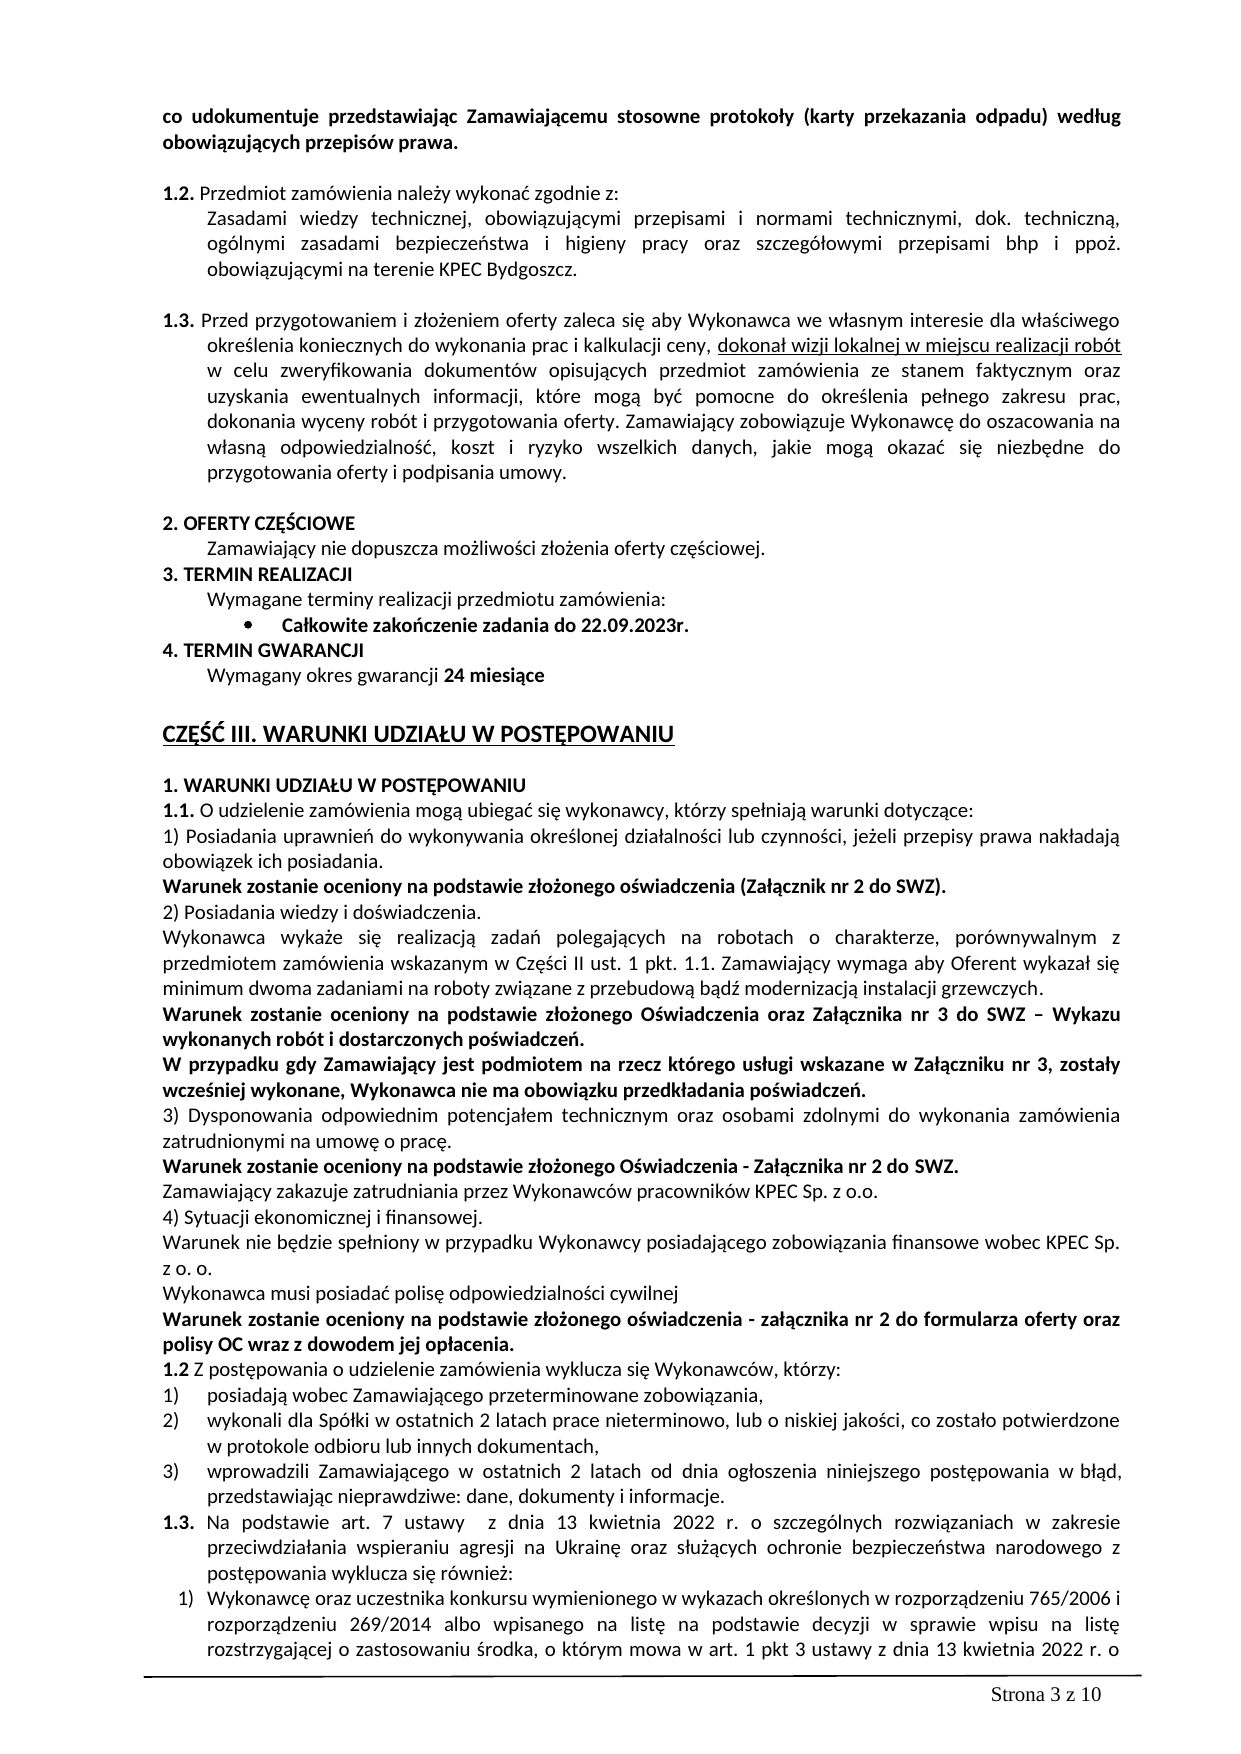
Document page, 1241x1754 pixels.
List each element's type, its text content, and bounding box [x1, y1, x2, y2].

list Całkowite zakończenie zadania do 22.09.2023r. [244, 612, 1122, 637]
text 1. WARUNKI UDZIAŁU W POSTĘPOWANIU [162, 772, 1122, 797]
text Zasadami wiedzy technicznej, obowiązującymi przepisami i normami technicznymi, dok. techniczną, ogólnymi zasadami bezpieczeństwa i higieny pracy oraz szczegółowymi przepisami bhp i ppoż. obowiązującymi na terenie KPEC Bydgoszcz. [207, 205, 1122, 281]
text 4. TERMIN GWARANCJI [162, 637, 1122, 663]
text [162, 103, 1122, 154]
text 1.2. Przedmiot zamówienia należy wykonać zgodnie z: [162, 180, 1122, 205]
text 1.3. Przed przygotowaniem i złożeniem oferty zaleca się aby Wykonawca we własnym interesie dla właściwego określenia koniecznych do wykonania prac i kalkulacji ceny, dokonał wizji lokalnej w miejscu realizacji robót w celu zweryfikowania dokumentów opisujących przedmiot zamówienia ze stanem faktycznym oraz uzyskania ewentualnych informacji, które mogą być pomocne do określenia pełnego zakresu prac, dokonania wyceny robót i przygotowania oferty. Zamawiający zobowiązuje Wykonawcę do oszacowania na własną odpowiedzialność, koszt i ryzyko wszelkich danych, jakie mogą okazać się niezbędne do przygotowania oferty i podpisania umowy. [162, 307, 1122, 485]
text Warunek nie będzie spełniony w przypadku Wykonawcy posiadającego zobowiązania finansowe wobec KPEC Sp. z o. o. [162, 1229, 1122, 1280]
text Warunek zostanie oceniony na podstawie złożonego oświadczenia (Załącznik nr 2 do SWZ). [162, 874, 1122, 899]
text 2. OFERTY CZĘŚCIOWE [162, 510, 1122, 536]
text Wymagane terminy realizacji przedmiotu zamówienia: [207, 586, 1122, 612]
list wprowadzili Zamawiającego w ostatnich 2 latach od dnia ogłoszenia niniejszego postępowania w błąd, przedstawiając nieprawdziwe: dane, dokumenty i informacje. [162, 1458, 1122, 1509]
text 1.3. Na podstawie art. 7 ustawy z dnia 13 kwietnia 2022 r. o szczególnych rozwiązaniach w zakresie przeciwdziałania wspieraniu agresji na Ukrainę oraz służących ochronie bezpieczeństwa narodowego z postępowania wyklucza się również: [162, 1509, 1122, 1585]
text Wykonawca musi posiadać polisę odpowiedzialności cywilnej [162, 1280, 1122, 1306]
text 4) Sytuacji ekonomicznej i finansowej. [162, 1204, 1122, 1229]
text Warunek zostanie oceniony na podstawie złożonego Oświadczenia - Załącznika nr 2 do SWZ. [162, 1153, 1122, 1179]
text Warunek zostanie oceniony na podstawie złożonego Oświadczenia oraz Załącznika nr 3 do SWZ – Wykazu wykonanych robót i dostarczonych poświadczeń. [162, 1001, 1122, 1052]
text Zamawiający nie dopuszcza możliwości złożenia oferty częściowej. [207, 536, 1122, 561]
text 1.2 Z postępowania o udzielenie zamówienia wyklucza się Wykonawców, którzy: [162, 1357, 1122, 1382]
text Warunek zostanie oceniony na podstawie złożonego oświadczenia - załącznika nr 2 do formularza oferty oraz polisy OC wraz z dowodem jej opłacenia. [162, 1306, 1122, 1357]
text 1.1. O udzielenie zamówienia mogą ubiegać się wykonawcy, którzy spełniają warunki dotyczące: [162, 797, 1122, 823]
list wykonali dla Spółki w ostatnich 2 latach prace nieterminowo, lub o niskiej jakości, co zostało potwierdzone w protokole odbioru lub innych dokumentach, [162, 1407, 1122, 1458]
text Wymagany okres gwarancji 24 miesiące [207, 663, 1122, 688]
text 3. TERMIN REALIZACJI [162, 561, 1122, 586]
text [177, 1585, 1122, 1662]
text 3) Dysponowania odpowiednim potencjałem technicznym oraz osobami zdolnymi do wykonania zamówienia zatrudnionymi na umowę o pracę. [162, 1102, 1122, 1153]
text 1) Posiadania uprawnień do wykonywania określonej działalności lub czynności, jeżeli przepisy prawa nakładają obowiązek ich posiadania. [162, 823, 1122, 874]
text Wykonawca wykaże się realizacją zadań polegających na robotach o charakterze, porównywalnym z przedmiotem zamówienia wskazanym w Części II ust. 1 pkt. 1.1. Zamawiający wymaga aby Oferent wykazał się minimum dwoma zadaniami na roboty związane z przebudową bądź modernizacją instalacji grzewczych. [162, 924, 1122, 1001]
subtitle CZĘŚĆ III. WARUNKI UDZIAŁU W POSTĘPOWANIU [162, 718, 1122, 749]
list posiadają wobec Zamawiającego przeterminowane zobowiązania, [162, 1382, 1122, 1407]
text 2) Posiadania wiedzy i doświadczenia. [162, 899, 1122, 924]
text W przypadku gdy Zamawiający jest podmiotem na rzecz którego usługi wskazane w Załączniku nr 3, zostały wcześniej wykonane, Wykonawca nie ma obowiązku przedkładania poświadczeń. [162, 1052, 1122, 1102]
text Zamawiający zakazuje zatrudniania przez Wykonawców pracowników KPEC Sp. z o.o. [162, 1179, 1122, 1204]
